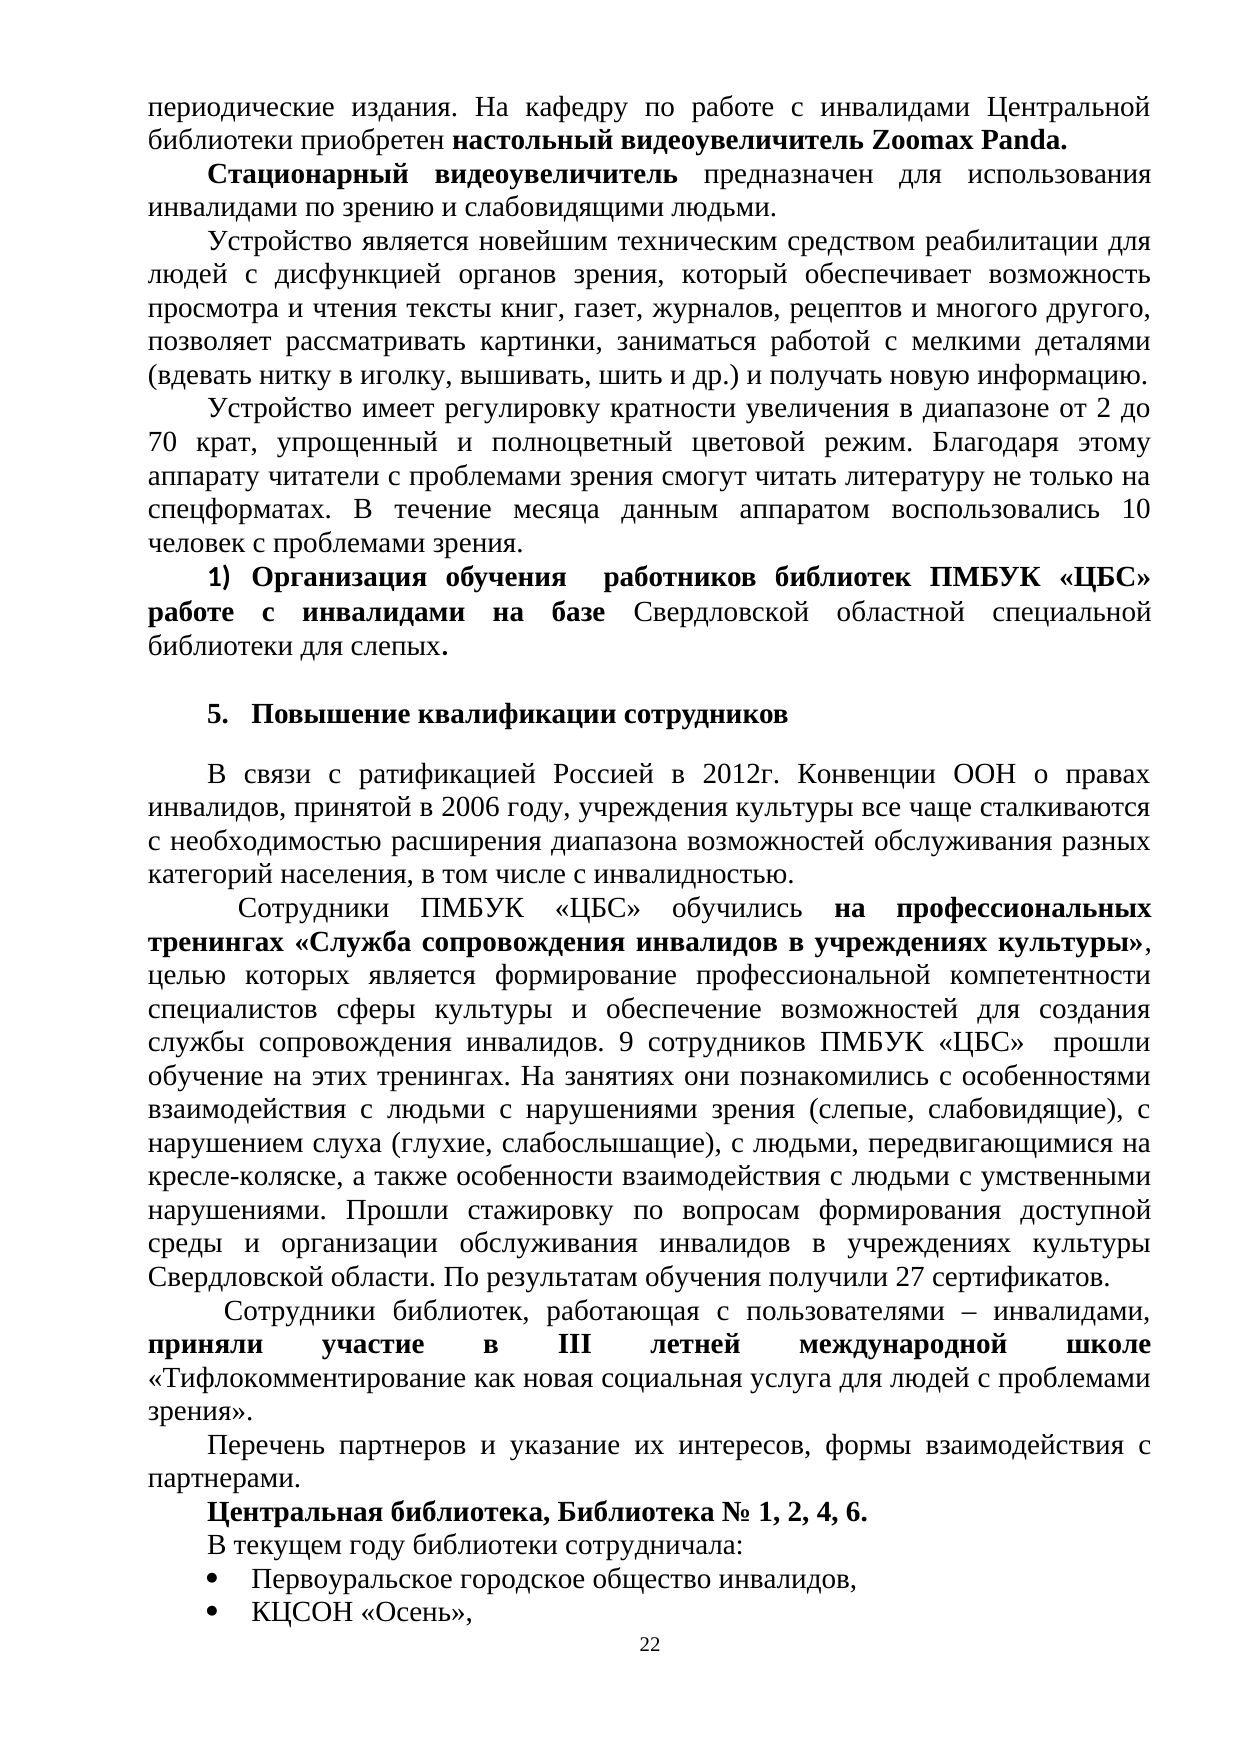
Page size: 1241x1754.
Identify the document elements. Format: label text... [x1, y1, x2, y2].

text Сотрудники ПМБУК «ЦБС» обучились на профессиональных тренингах «Служба сопровождения инвалидов в учреждениях культуры», целью которых является формирование профессиональной компетентности специалистов сферы культуры и обеспечение возможностей для создания службы сопровождения инвалидов. 9 сотрудников ПМБУК «ЦБС» прошли обучение на этих тренингах. На занятиях они познакомились с особенностями взаимодействия с людьми с нарушениями зрения (слепые, слабовидящие), с нарушением слуха (глухие, слабослышащие), с людьми, передвигающимися на кресле-коляске, а также особенности взаимодействия с людьми с умственными нарушениями. Прошли стажировку по вопросам формирования доступной среды и организации обслуживания инвалидов в учреждениях культуры Свердловской области. По результатам обучения получили 27 сертификатов. [148, 890, 1152, 1293]
text Перечень партнеров и указание их интересов, формы взаимодействия с партнерами. [148, 1427, 1152, 1494]
list Повышение квалификации сотрудников [148, 697, 1152, 730]
text Сотрудники библиотек, работающая с пользователями – инвалидами, приняли участие в III летней международной школе «Тифлокомментирование как новая социальная услуга для людей с проблемами зрения». [148, 1293, 1152, 1427]
list КЦСОН «Осень», [148, 1594, 1152, 1628]
text Стационарный видеоувеличитель предназначен для использования инвалидами по зрению и слабовидящими людьми. [148, 156, 1152, 223]
list Организация обучения работников библиотек ПМБУК «ЦБС» работе с инвалидами на базе Свердловской областной специальной библиотеки для слепых. [148, 558, 1152, 663]
list Первоуральское городское общество инвалидов, [148, 1561, 1152, 1594]
text Устройство имеет регулировку кратности увеличения в диапазоне от 2 до 70 крат, упрощенный и полноцветный цветовой режим. Благодаря этому аппарату читатели с проблемами зрения смогут читать литературу не только на спецформатах. В течение месяца данным аппаратом воспользовались 10 человек с проблемами зрения. [148, 391, 1152, 558]
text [148, 89, 1152, 156]
text В текущем году библиотеки сотрудничала: [148, 1527, 1152, 1561]
text Устройство является новейшим техническим средством реабилитации для людей с дисфункцией органов зрения, который обеспечивает возможность просмотра и чтения тексты книг, газет, журналов, рецептов и многого другого, позволяет рассматривать картинки, заниматься работой с мелкими деталями (вдевать нитку в иголку, вышивать, шить и др.) и получать новую информацию. [148, 223, 1152, 391]
text Центральная библиотека, Библиотека № 1, 2, 4, 6. [148, 1494, 1152, 1527]
text В связи с ратификацией Россией в 2012г. Конвенции ООН о правах инвалидов, принятой в 2006 году, учреждения культуры все чаще сталкиваются с необходимостью расширения диапазона возможностей обслуживания разных категорий населения, в том числе с инвалидностью. [148, 756, 1152, 890]
